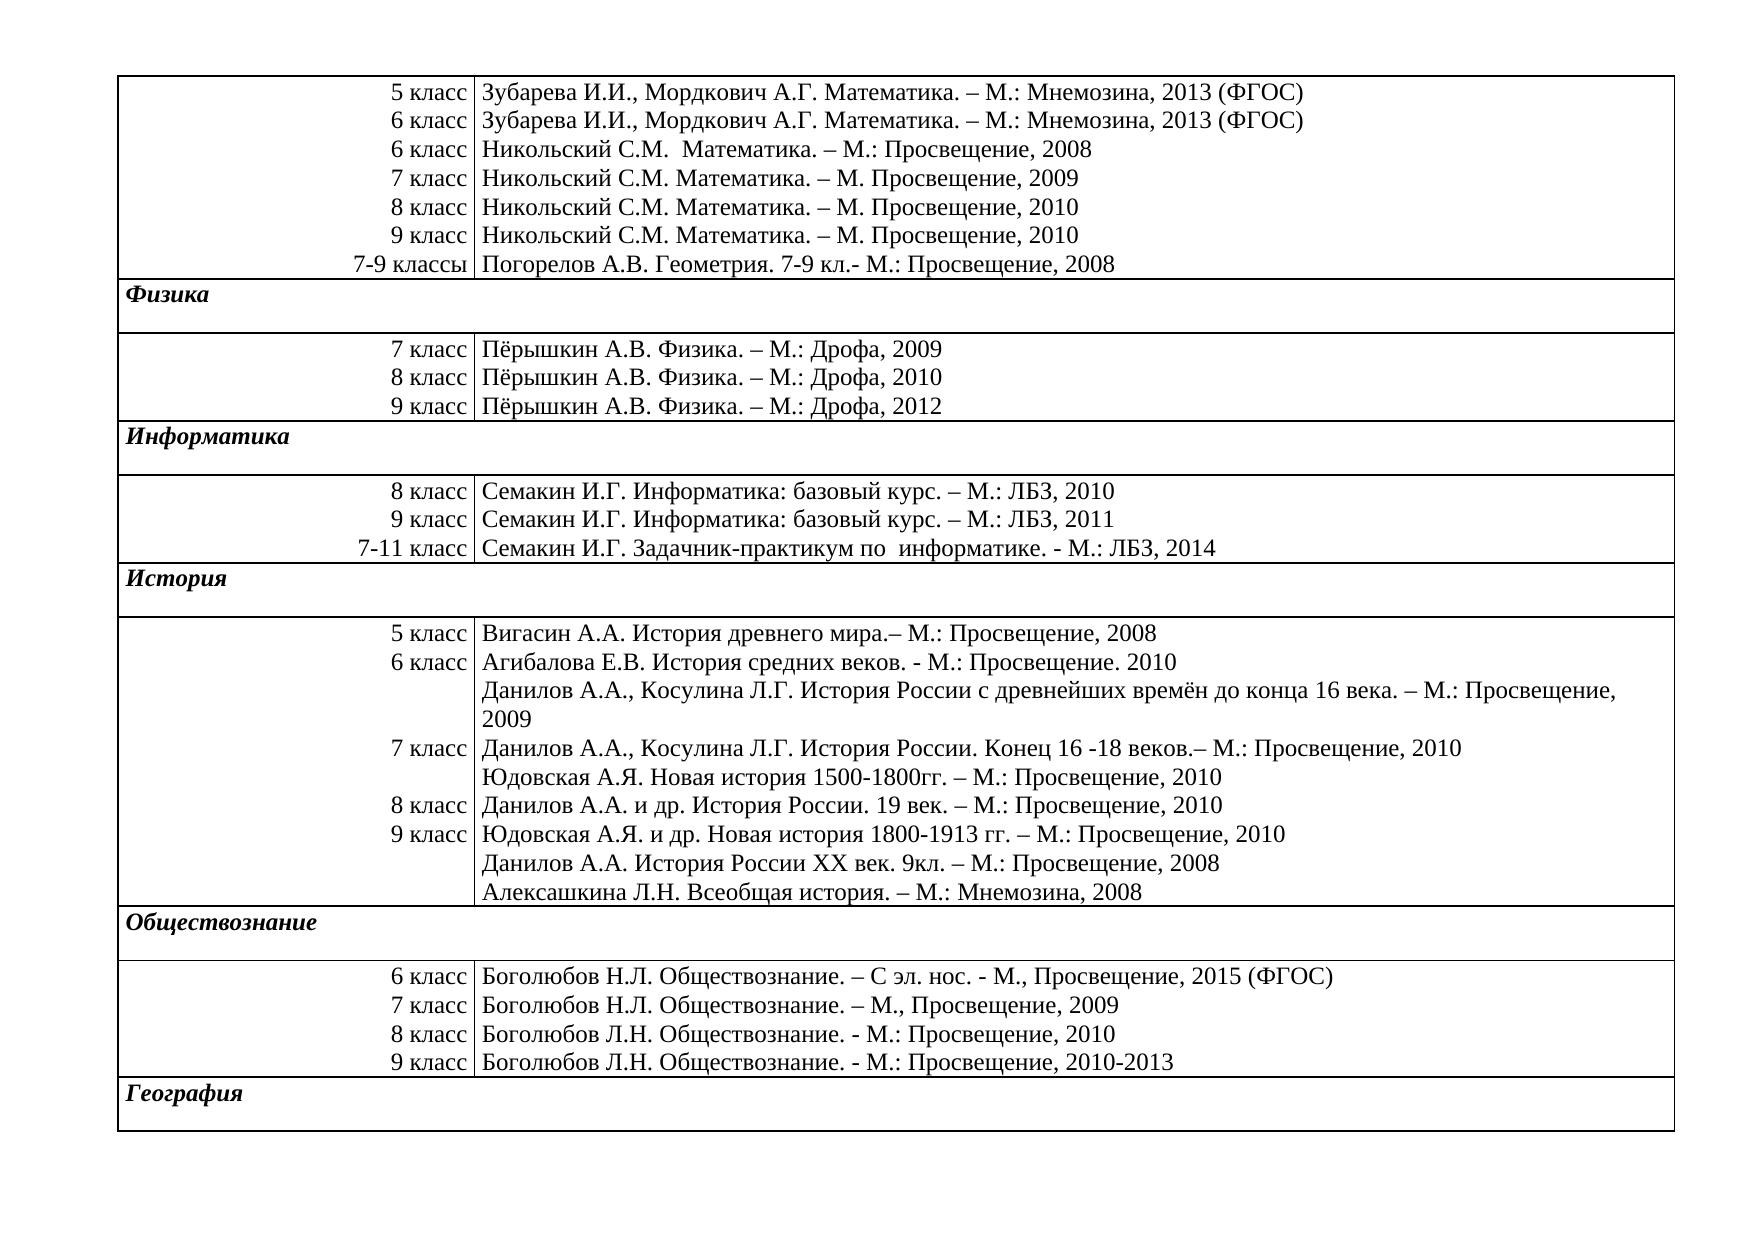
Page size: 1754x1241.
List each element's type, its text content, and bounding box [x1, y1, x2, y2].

table_cell Обществознание [119, 907, 1674, 959]
table_cell Физика [119, 280, 1674, 332]
table_cell Информатика [119, 422, 1674, 474]
table_cell 7 класс 8 класс 9 класс [119, 334, 474, 420]
table_cell Пёрышкин А.В. Физика. – М.: Дрофа, 2009 Пёрышкин А.В. Физика. – М.: Дрофа, 2010 Пёрышкин А.В. Физика. – М.: Дрофа, 2012 [475, 334, 1674, 420]
table_cell Вигасин А.А. История древнего мира.– М.: Просвещение, 2008 Агибалова Е.В. История средних веков. - М.: Просвещение. 2010 Данилов А.А., Косулина Л.Г. История России с древнейших времён до конца 16 века. – М.: Просвещение, 2009 Данилов А.А., Косулина Л.Г. История России. Конец 16 -18 веков.– М.: Просвещение, 2010 Юдовская А.Я. Новая история 1500-1800гг. – М.: Просвещение, 2010 Данилов А.А. и др. История России. 19 век. – М.: Просвещение, 2010 Юдовская А.Я. и др. Новая история 1800-1913 гг. – М.: Просвещение, 2010 Данилов А.А. История России ХХ век. 9кл. – М.: Просвещение, 2008 Алексашкина Л.Н. Всеобщая история. – М.: Мнемозина, 2008 [475, 618, 1674, 905]
table_cell 6 класс 7 класс 8 класс 9 класс [119, 961, 474, 1076]
table_cell 5 класс 6 класс 7 класс 8 класс 9 класс [119, 618, 474, 905]
table_cell 8 класс 9 класс 7-11 класс [119, 476, 474, 562]
table_cell Семакин И.Г. Информатика: базовый курс. – М.: ЛБЗ, 2010 Семакин И.Г. Информатика: базовый курс. – М.: ЛБЗ, 2011 Семакин И.Г. Задачник-практикум по информатике. - М.: ЛБЗ, 2014 [475, 476, 1674, 562]
table_cell 5 класс 6 класс 6 класс 7 класс 8 класс 9 класс 7-9 классы [119, 77, 474, 278]
table_cell История [119, 564, 1674, 616]
table_cell Боголюбов Н.Л. Обществознание. – С эл. нос. - М., Просвещение, 2015 (ФГОС) Боголюбов Н.Л. Обществознание. – М., Просвещение, 2009 Боголюбов Л.Н. Обществознание. - М.: Просвещение, 2010 Боголюбов Л.Н. Обществознание. - М.: Просвещение, 2010-2013 [475, 961, 1674, 1076]
table_cell Зубарева И.И., Мордкович А.Г. Математика. – М.: Мнемозина, 2013 (ФГОС) Зубарева И.И., Мордкович А.Г. Математика. – М.: Мнемозина, 2013 (ФГОС) Никольский С.М. Математика. – М.: Просвещение, 2008 Никольский С.М. Математика. – М. Просвещение, 2009 Никольский С.М. Математика. – М. Просвещение, 2010 Никольский С.М. Математика. – М. Просвещение, 2010 Погорелов А.В. Геометрия. 7-9 кл.- М.: Просвещение, 2008 [475, 77, 1674, 278]
table_cell География [119, 1078, 1674, 1130]
